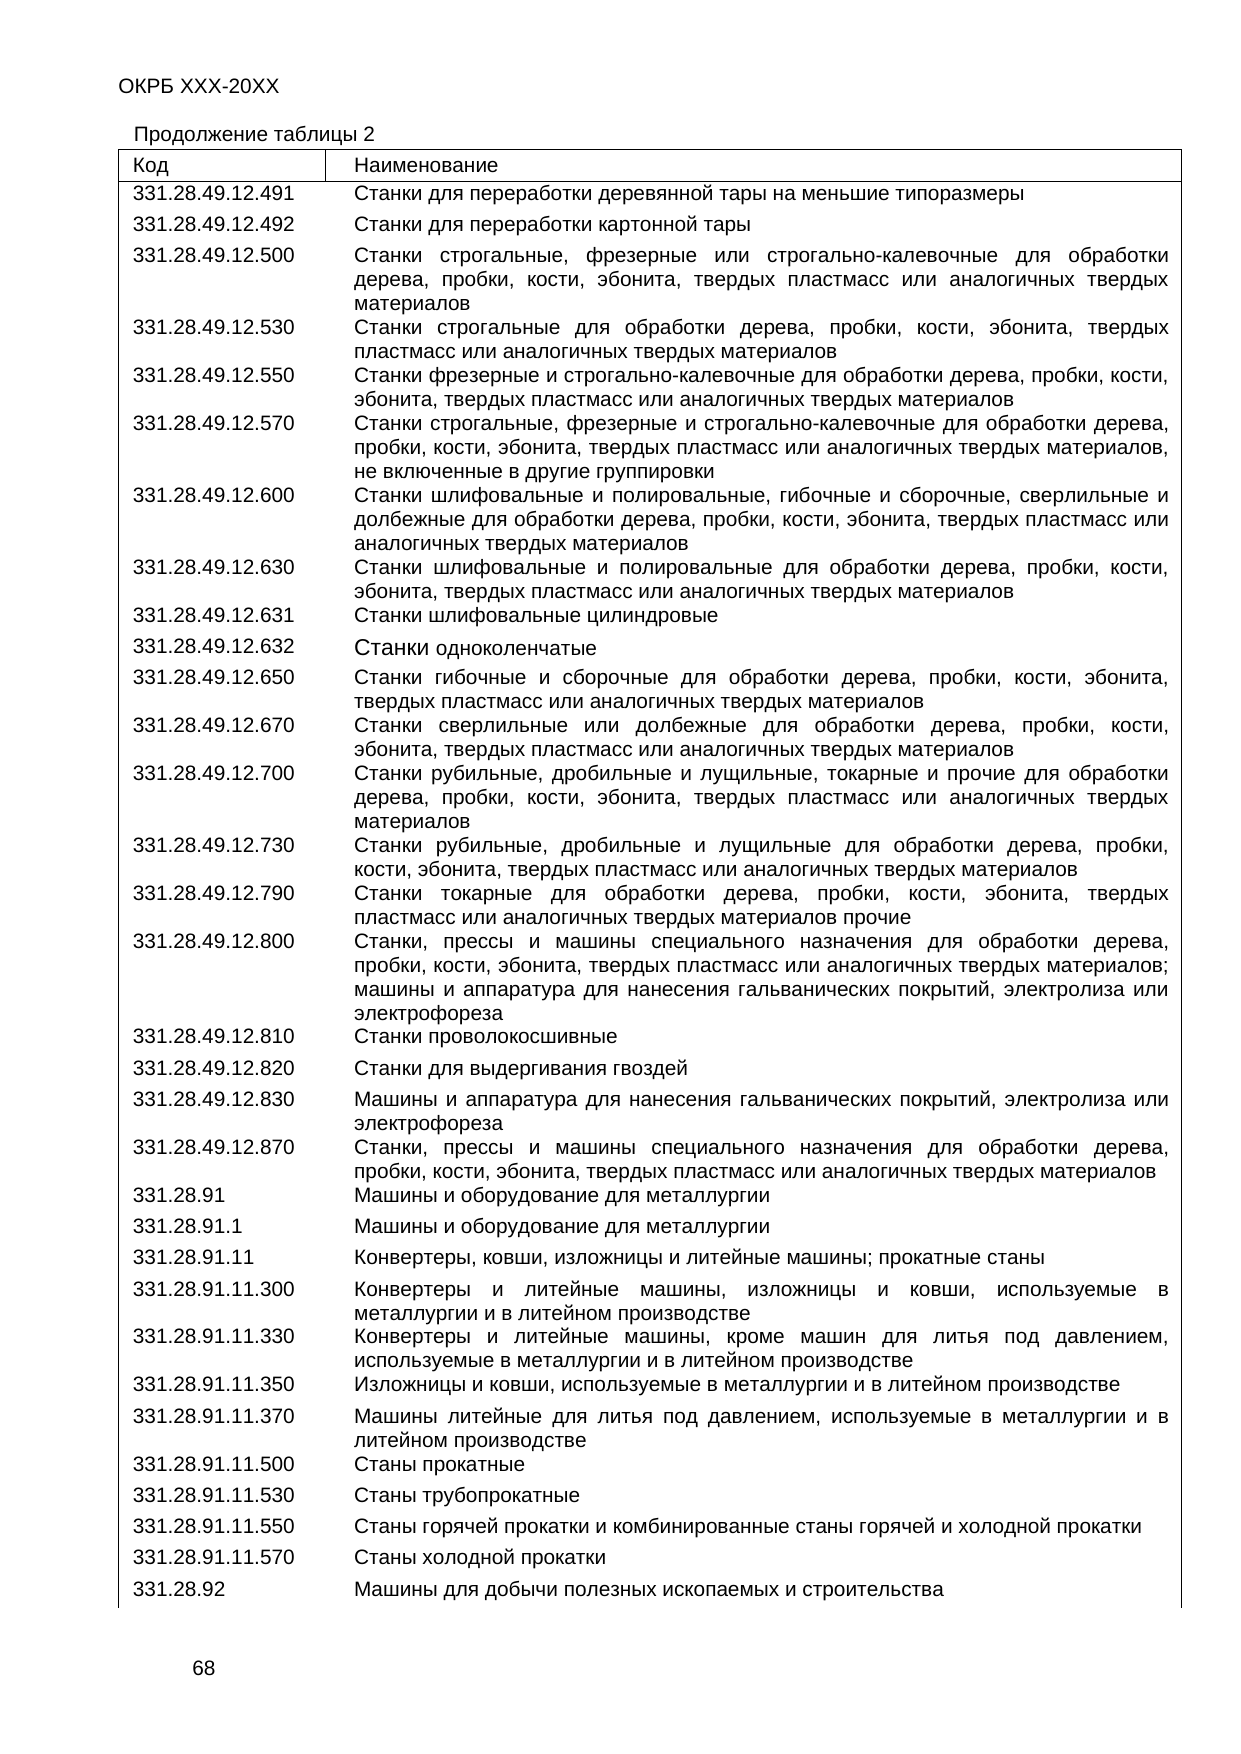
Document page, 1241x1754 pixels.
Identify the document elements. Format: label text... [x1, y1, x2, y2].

table_header Продолжение таблицы 2 [118, 118, 1181, 149]
table_cell Код [119, 150, 325, 181]
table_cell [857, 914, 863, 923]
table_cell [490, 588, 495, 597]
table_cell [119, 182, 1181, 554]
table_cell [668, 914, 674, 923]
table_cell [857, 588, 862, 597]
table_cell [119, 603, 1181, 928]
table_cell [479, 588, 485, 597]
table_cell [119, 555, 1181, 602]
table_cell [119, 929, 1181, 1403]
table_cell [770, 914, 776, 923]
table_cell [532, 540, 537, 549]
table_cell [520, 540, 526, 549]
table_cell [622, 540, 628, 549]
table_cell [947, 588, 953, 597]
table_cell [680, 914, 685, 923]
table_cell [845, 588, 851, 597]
table_cell Наименование [326, 150, 1181, 181]
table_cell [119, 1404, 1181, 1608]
